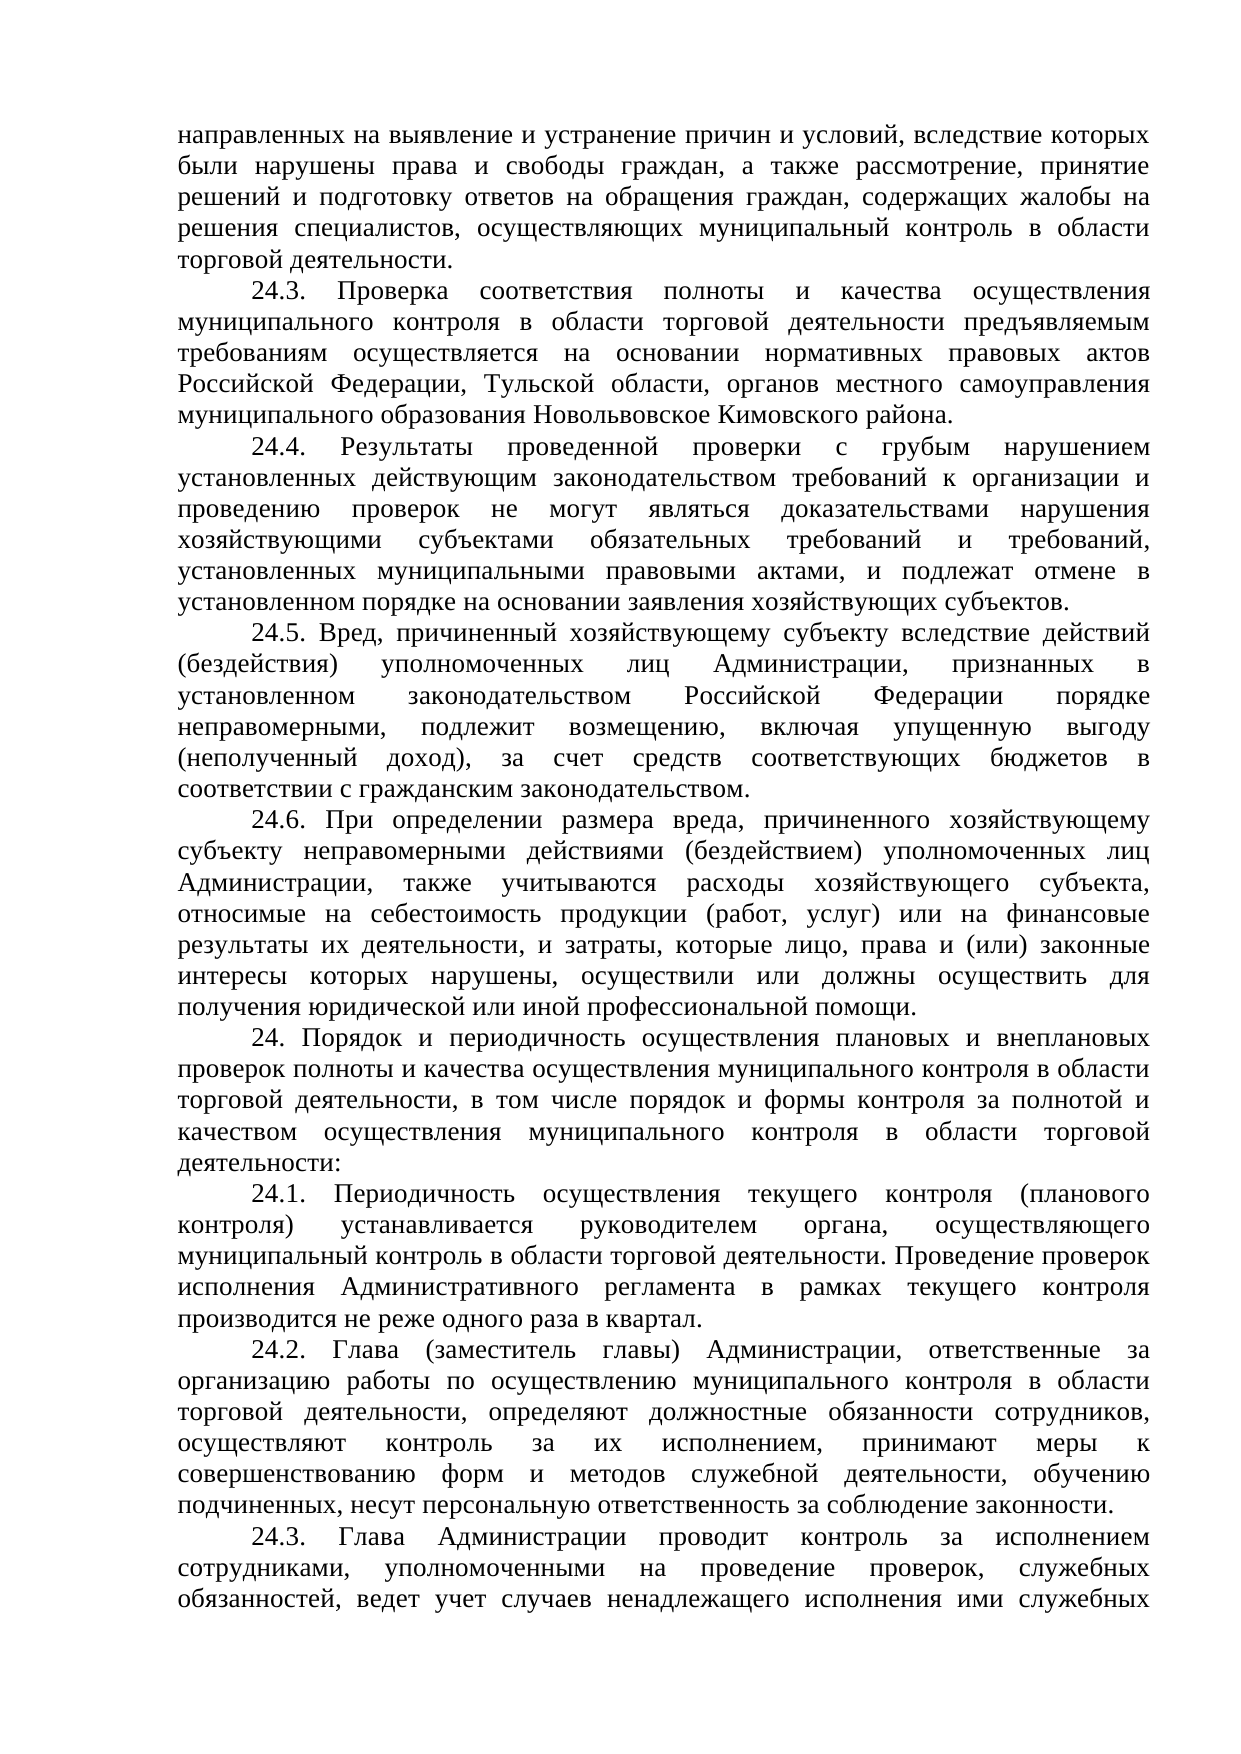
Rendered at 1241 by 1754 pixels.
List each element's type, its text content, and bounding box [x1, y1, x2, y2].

text 24.5. Вред, причиненный хозяйствующему субъекту вследствие действий (бездействия) уполномоченных лиц Администрации, признанных в установленном законодательством Российской Федерации порядке неправомерными, подлежит возмещению, включая упущенную выгоду (неполученный доход), за счет средств соответствующих бюджетов в соответствии с гражданским законодательством. [177, 616, 1152, 803]
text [177, 1520, 1152, 1613]
text 24.6. При определении размера вреда, причиненного хозяйствующему субъекту неправомерными действиями (бездействием) уполномоченных лиц Администрации, также учитываются расходы хозяйствующего субъекта, относимые на себестоимость продукции (работ, услуг) или на финансовые результаты их деятельности, и затраты, которые лицо, права и (или) законные интересы которых нарушены, осуществили или должны осуществить для получения юридической или иной профессиональной помощи. [177, 803, 1152, 1021]
text 24. Порядок и периодичность осуществления плановых и внеплановых проверок полноты и качества осуществления муниципального контроля в области торговой деятельности, в том числе порядок и формы контроля за полнотой и качеством осуществления муниципального контроля в области торговой деятельности: [177, 1021, 1152, 1177]
text 24.1. Периодичность осуществления текущего контроля (планового контроля) устанавливается руководителем органа, осуществляющего муниципальный контроль в области торговой деятельности. Проведение проверок исполнения Административного регламента в рамках текущего контроля производится не реже одного раза в квартал. [177, 1177, 1152, 1333]
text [177, 118, 1152, 274]
text 24.2. Глава (заместитель главы) Администрации, ответственные за организацию работы по осуществлению муниципального контроля в области торговой деятельности, определяют должностные обязанности сотрудников, осуществляют контроль за их исполнением, принимают меры к совершенствованию форм и методов служебной деятельности, обучению подчиненных, несут персональную ответственность за соблюдение законности. [177, 1333, 1152, 1520]
text 24.4. Результаты проведенной проверки с грубым нарушением установленных действующим законодательством требований к организации и проведению проверок не могут являться доказательствами нарушения хозяйствующими субъектами обязательных требований и требований, установленных муниципальными правовыми актами, и подлежат отмене в установленном порядке на основании заявления хозяйствующих субъектов. [177, 429, 1152, 616]
text 24.3. Проверка соответствия полноты и качества осуществления муниципального контроля в области торговой деятельности предъявляемым требованиям осуществляется на основании нормативных правовых актов Российской Федерации, Тульской области, органов местного самоуправления муниципального образования Новольвовское Кимовского района. [177, 274, 1152, 429]
